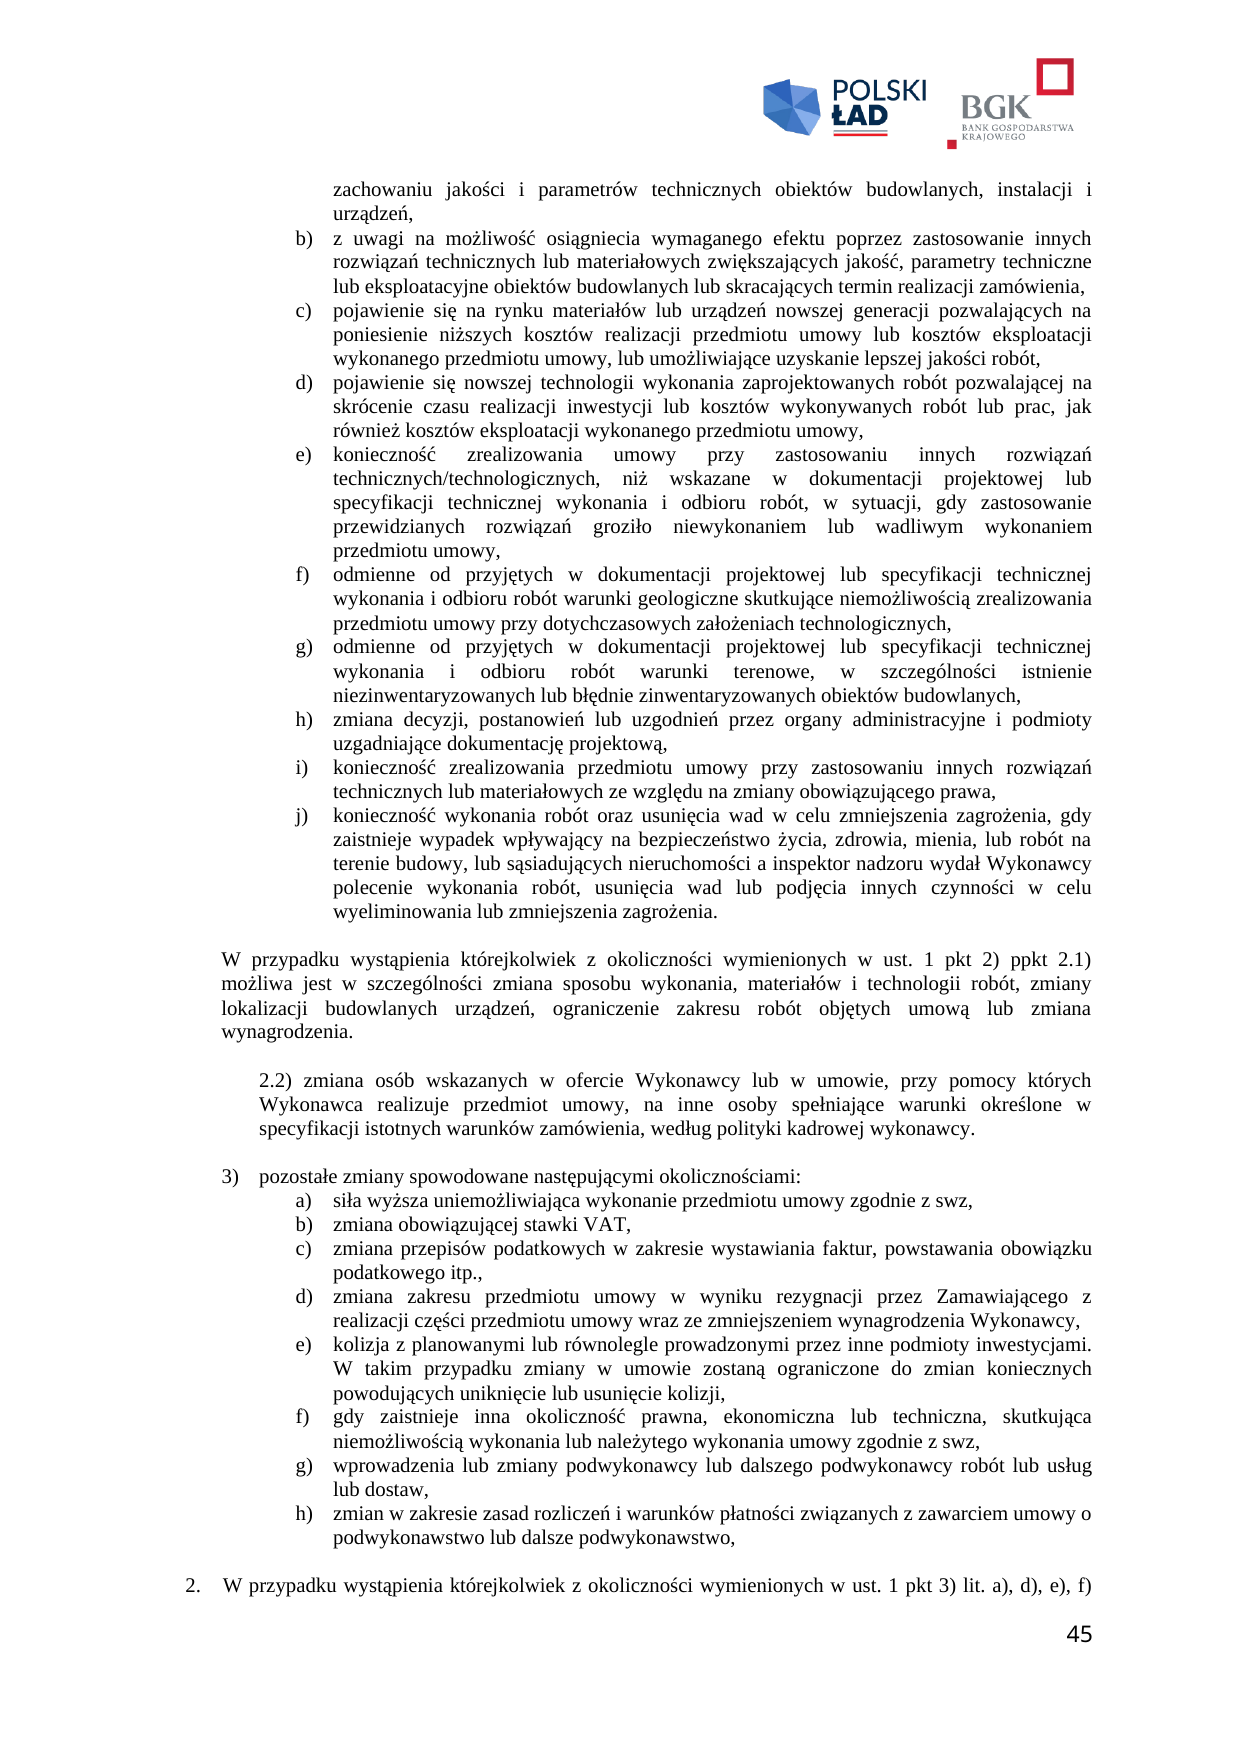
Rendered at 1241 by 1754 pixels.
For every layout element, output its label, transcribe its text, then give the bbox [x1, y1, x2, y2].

list gdy zaistnieje inna okoliczność prawna, ekonomiczna lub techniczna, skutkująca niemożliwością wykonania lub należytego wykonania umowy zgodnie z swz, [295, 1404, 1093, 1453]
list konieczność zrealizowania przedmiotu umowy przy zastosowaniu innych rozwiązań technicznych lub materiałowych ze względu na zmiany obowiązującego prawa, [295, 755, 1093, 803]
list konieczność zrealizowania umowy przy zastosowaniu innych rozwiązań technicznych/technologicznych, niż wskazane w dokumentacji projektowej lub specyfikacji technicznej wykonania i odbioru robót, w sytuacji, gdy zastosowanie przewidzianych rozwiązań groziło niewykonaniem lub wadliwym wykonaniem przedmiotu umowy, [295, 442, 1093, 562]
list odmienne od przyjętych w dokumentacji projektowej lub specyfikacji technicznej wykonania i odbioru robót warunki geologiczne skutkujące niemożliwością zrealizowania przedmiotu umowy przy dotychczasowych założeniach technologicznych, [295, 562, 1093, 634]
list zmian w zakresie zasad rozliczeń i warunków płatności związanych z zawarciem umowy o podwykonawstwo lub dalsze podwykonawstwo, [295, 1501, 1093, 1549]
list zmiana przepisów podatkowych w zakresie wystawiania faktur, powstawania obowiązku podatkowego itp., [295, 1236, 1093, 1284]
list wprowadzenia lub zmiany podwykonawcy lub dalszego podwykonawcy robót lub usług lub dostaw, [295, 1453, 1093, 1501]
list zmiana decyzji, postanowień lub uzgodnień przez organy administracyjne i podmioty uzgadniające dokumentację projektową, [295, 707, 1093, 755]
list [295, 177, 1093, 225]
list odmienne od przyjętych w dokumentacji projektowej lub specyfikacji technicznej wykonania i odbioru robót warunki terenowe, w szczególności istnienie niezinwentaryzowanych lub błędnie zinwentaryzowanych obiektów budowlanych, [295, 634, 1093, 707]
list pojawienie się nowszej technologii wykonania zaprojektowanych robót pozwalającej na skrócenie czasu realizacji inwestycji lub kosztów wykonywanych robót lub prac, jak również kosztów eksploatacji wykonanego przedmiotu umowy, [295, 370, 1093, 442]
text W przypadku wystąpienia którejkolwiek z okoliczności wymienionych w ust. 1 pkt 2) ppkt 2.1) możliwa jest w szczególności zmiana sposobu wykonania, materiałów i technologii robót, zmiany lokalizacji budowlanych urządzeń, ograniczenie zakresu robót objętych umową lub zmiana wynagrodzenia. [221, 947, 1093, 1043]
list siła wyższa uniemożliwiająca wykonanie przedmiotu umowy zgodnie z swz, [295, 1188, 1093, 1212]
list pozostałe zmiany spowodowane następującymi okolicznościami: [221, 1164, 1093, 1188]
list kolizja z planowanymi lub równolegle prowadzonymi przez inne podmioty inwestycjami. W takim przypadku zmiany w umowie zostaną ograniczone do zmian koniecznych powodujących uniknięcie lub usunięcie kolizji, [295, 1332, 1093, 1404]
list zmiana obowiązującej stawki VAT, [295, 1212, 1093, 1236]
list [185, 1573, 1093, 1597]
text 2.2) zmiana osób wskazanych w ofercie Wykonawcy lub w umowie, przy pomocy których Wykonawca realizuje przedmiot umowy, na inne osoby spełniające warunki określone w specyfikacji istotnych warunków zamówienia, według polityki kadrowej wykonawcy. [259, 1068, 1093, 1140]
list z uwagi na możliwość osiągniecia wymaganego efektu poprzez zastosowanie innych rozwiązań technicznych lub materiałowych zwiększających jakość, parametry techniczne lub eksploatacyjne obiektów budowlanych lub skracających termin realizacji zamówienia, [295, 225, 1093, 298]
list zmiana zakresu przedmiotu umowy w wyniku rezygnacji przez Zamawiającego z realizacji części przedmiotu umowy wraz ze zmniejszeniem wynagrodzenia Wykonawcy, [295, 1284, 1093, 1332]
list pojawienie się na rynku materiałów lub urządzeń nowszej generacji pozwalających na poniesienie niższych kosztów realizacji przedmiotu umowy lub kosztów eksploatacji wykonanego przedmiotu umowy, lub umożliwiające uzyskanie lepszej jakości robót, [295, 298, 1093, 370]
list konieczność wykonania robót oraz usunięcia wad w celu zmniejszenia zagrożenia, gdy zaistnieje wypadek wpływający na bezpieczeństwo życia, zdrowia, mienia, lub robót na terenie budowy, lub sąsiadujących nieruchomości a inspektor nadzoru wydał Wykonawcy polecenie wykonania robót, usunięcia wad lub podjęcia innych czynności w celu wyeliminowania lub zmniejszenia zagrożenia. [295, 803, 1093, 923]
